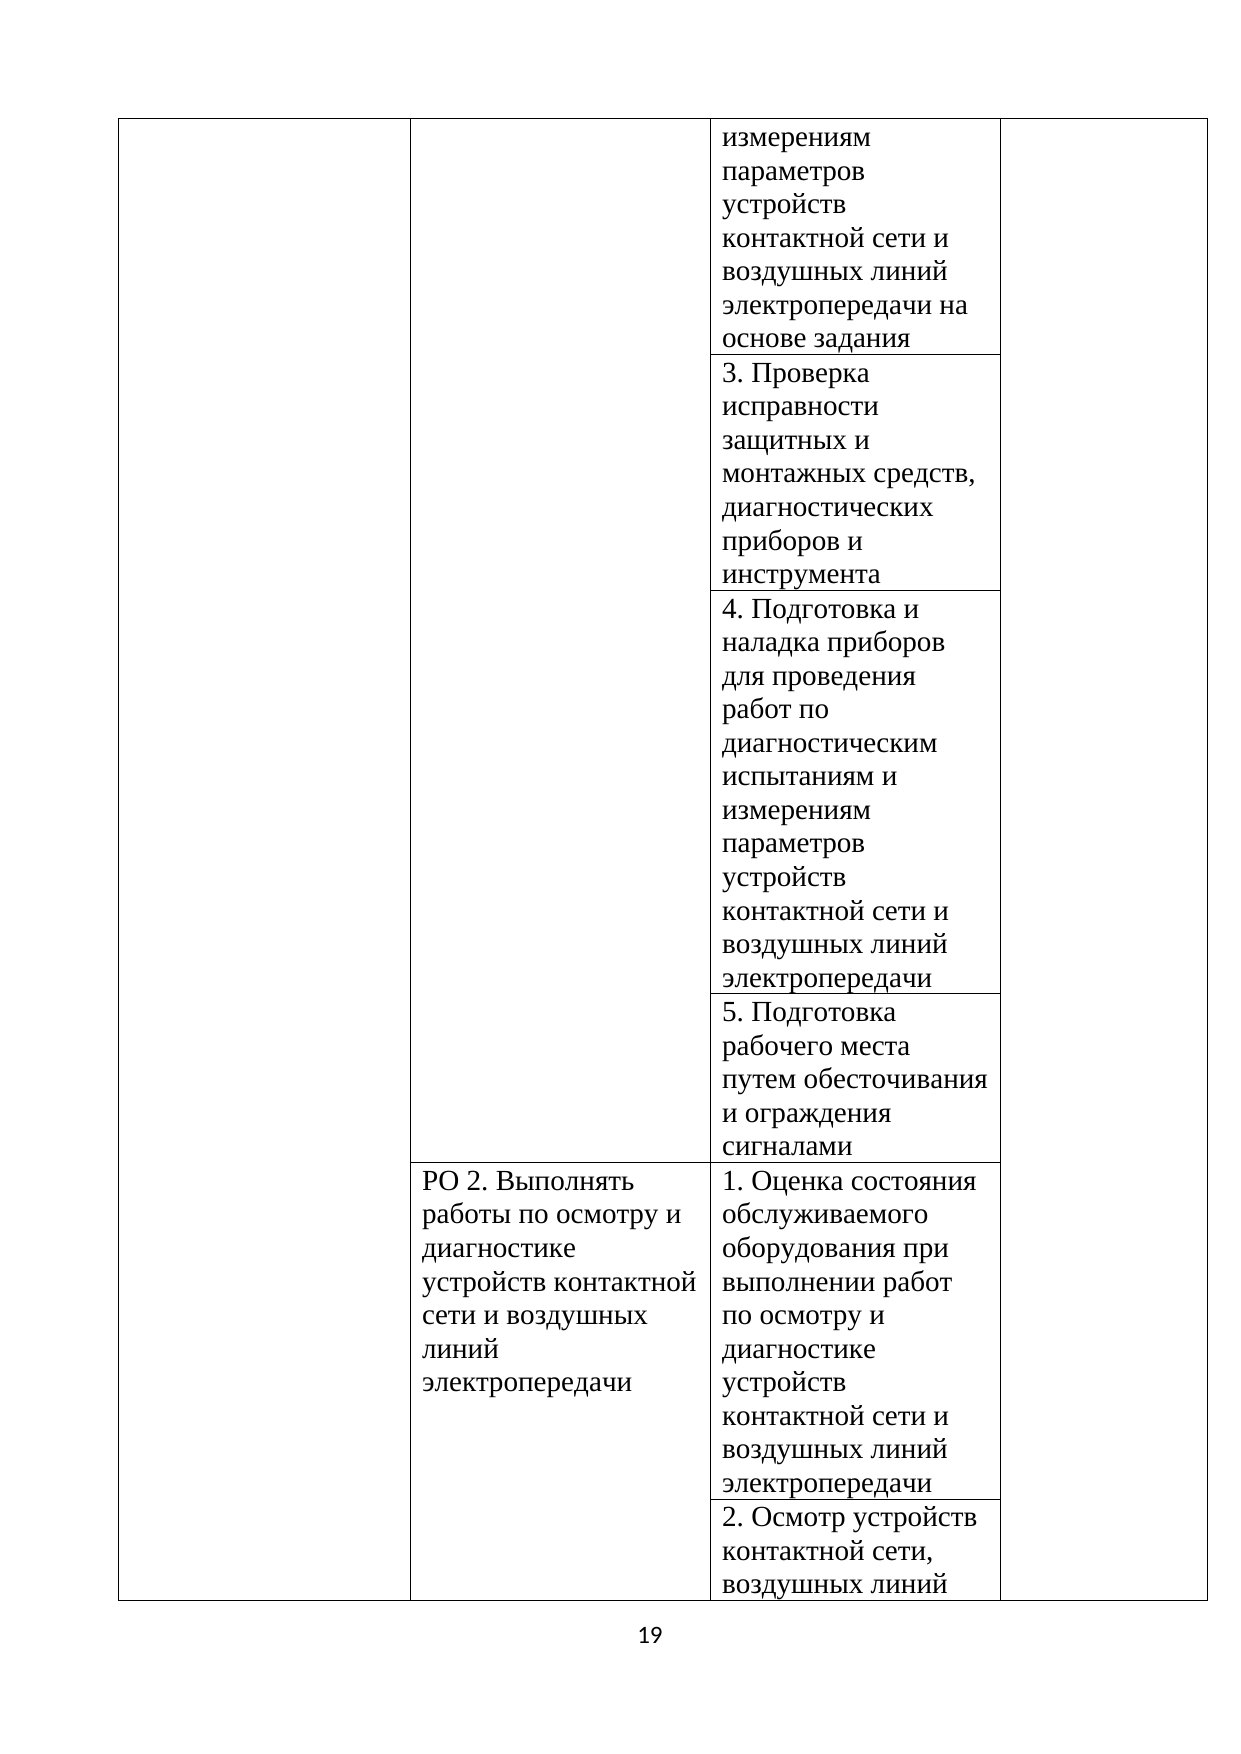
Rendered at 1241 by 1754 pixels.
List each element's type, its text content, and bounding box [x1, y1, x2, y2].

table_cell РО 2. Выполнять работы по осмотру и диагностике устройств контактной сети и воздушных линий электропередачи [411, 1163, 710, 1600]
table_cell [711, 1500, 1000, 1600]
table_cell 3. Проверка исправности защитных и монтажных средств, диагностических приборов и инструмента [711, 355, 1000, 590]
table_cell 1. Оценка состояния обслуживаемого оборудования при выполнении работ по осмотру и диагностике устройств контактной сети и воздушных линий электропередачи [711, 1163, 1000, 1498]
table_cell 4. Подготовка и наладка приборов для проведения работ по диагностическим испытаниям и измерениям параметров устройств контактной сети и воздушных линий электропередачи [711, 591, 1000, 993]
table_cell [711, 119, 1000, 354]
table_cell 5. Подготовка рабочего места путем обесточивания и ограждения сигналами [711, 994, 1000, 1162]
